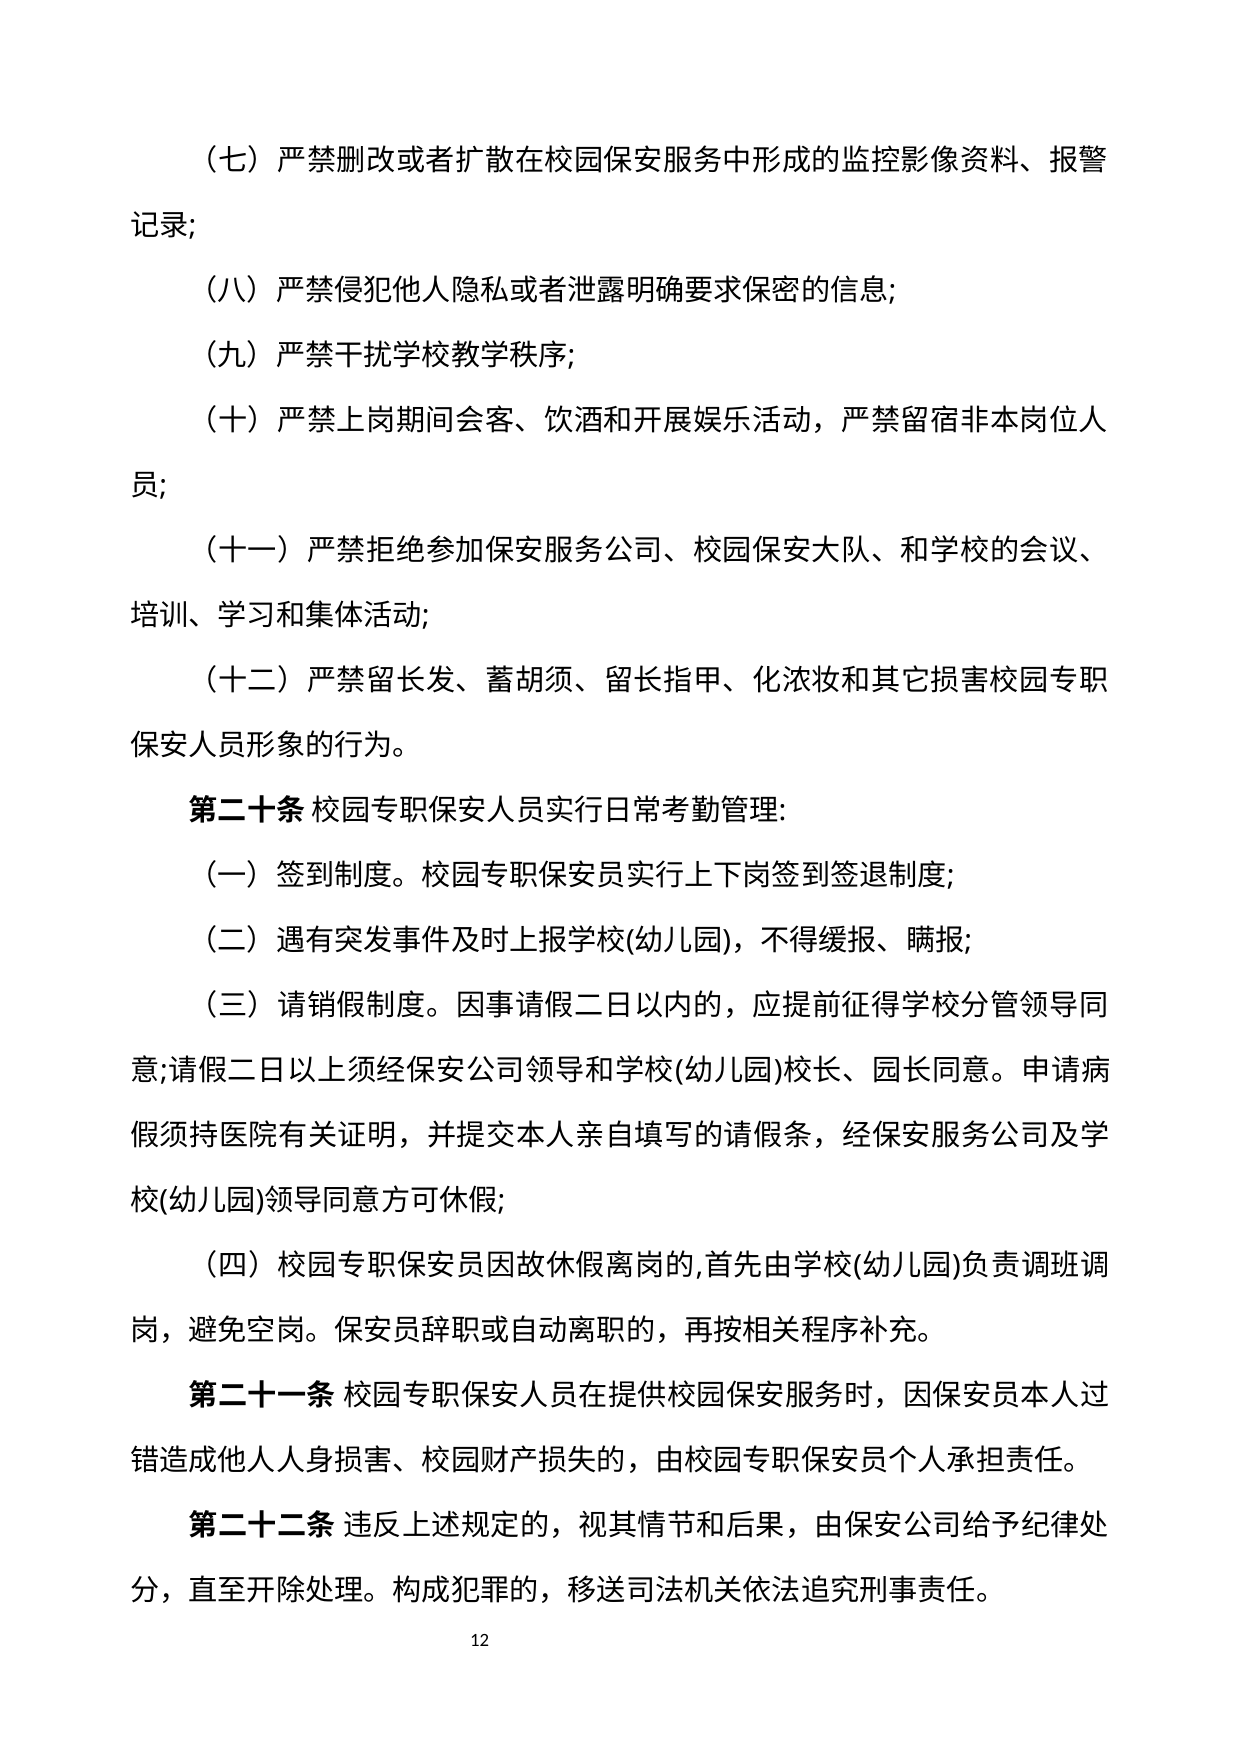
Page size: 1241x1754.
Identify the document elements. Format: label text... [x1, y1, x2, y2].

text （十二）严禁留长发、蓄胡须、留长指甲、化浓妆和其它损害校园专职保安人员形象的行为。 [130, 645, 1110, 775]
text （九）严禁干扰学校教学秩序; [130, 320, 1110, 385]
text （三）请销假制度。因事请假二日以内的，应提前征得学校分管领导同意;请假二日以上须经保安公司领导和学校(幼儿园)校长、园长同意。申请病假须持医院有关证明，并提交本人亲自填写的请假条，经保安服务公司及学校(幼儿园)领导同意方可休假; [130, 970, 1110, 1230]
text （七）严禁删改或者扩散在校园保安服务中形成的监控影像资料、报警记录; [130, 125, 1110, 255]
text （八）严禁侵犯他人隐私或者泄露明确要求保密的信息; [130, 255, 1110, 320]
text （十）严禁上岗期间会客、饮酒和开展娱乐活动，严禁留宿非本岗位人员; [130, 385, 1110, 515]
text 第二十一条 校园专职保安人员在提供校园保安服务时，因保安员本人过错造成他人人身损害、校园财产损失的，由校园专职保安员个人承担责任。 [130, 1360, 1110, 1490]
text （十一）严禁拒绝参加保安服务公司、校园保安大队、和学校的会议、培训、学习和集体活动; [130, 515, 1110, 645]
text 第二十二条 违反上述规定的，视其情节和后果，由保安公司给予纪律处分，直至开除处理。构成犯罪的，移送司法机关依法追究刑事责任。 [130, 1490, 1110, 1620]
text （一）签到制度。校园专职保安员实行上下岗签到签退制度; [130, 840, 1110, 905]
text （四）校园专职保安员因故休假离岗的,首先由学校(幼儿园)负责调班调岗，避免空岗。保安员辞职或自动离职的，再按相关程序补充。 [130, 1230, 1110, 1360]
text 第二十条 校园专职保安人员实行日常考勤管理: [130, 775, 1110, 840]
text （二）遇有突发事件及时上报学校(幼儿园)，不得缓报、瞒报; [130, 905, 1110, 970]
